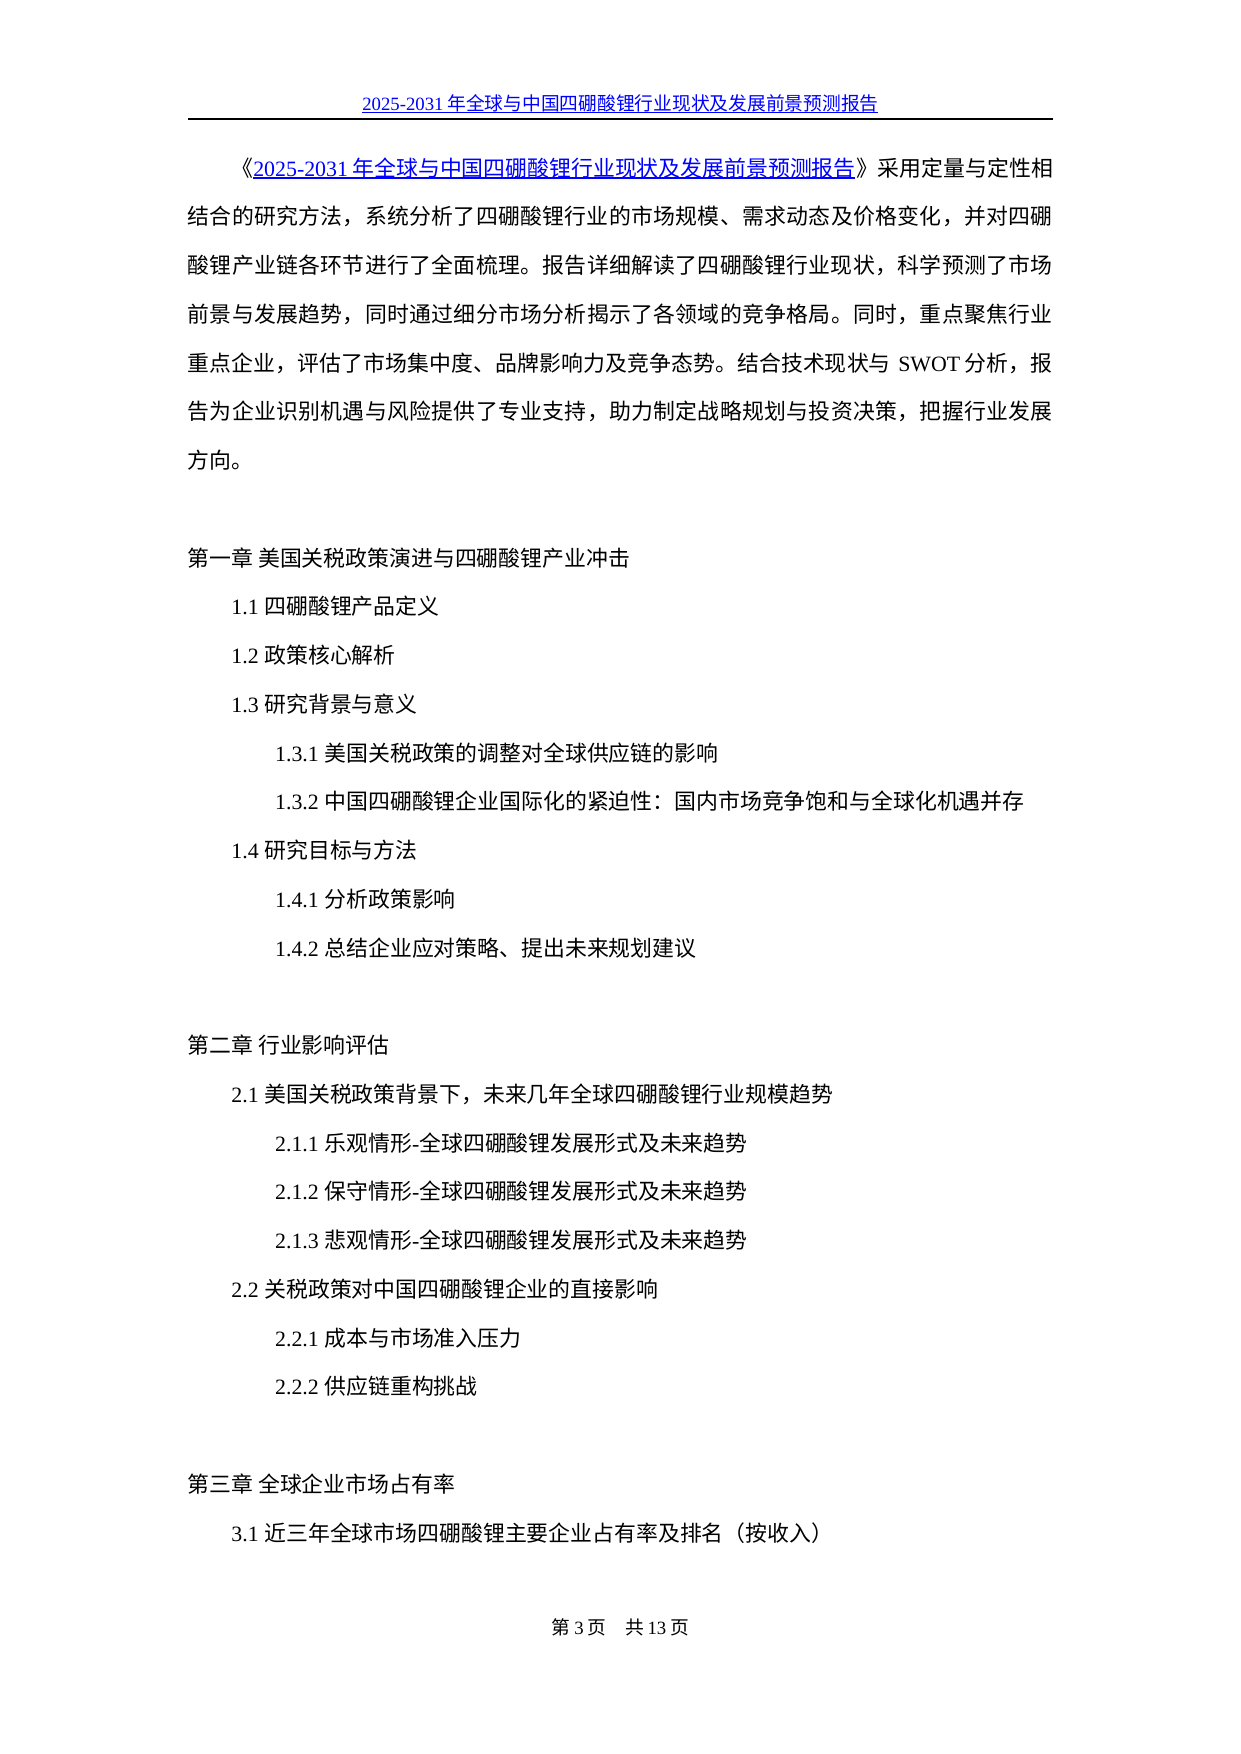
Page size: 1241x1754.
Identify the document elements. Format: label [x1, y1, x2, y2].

text [187, 150, 1053, 1548]
